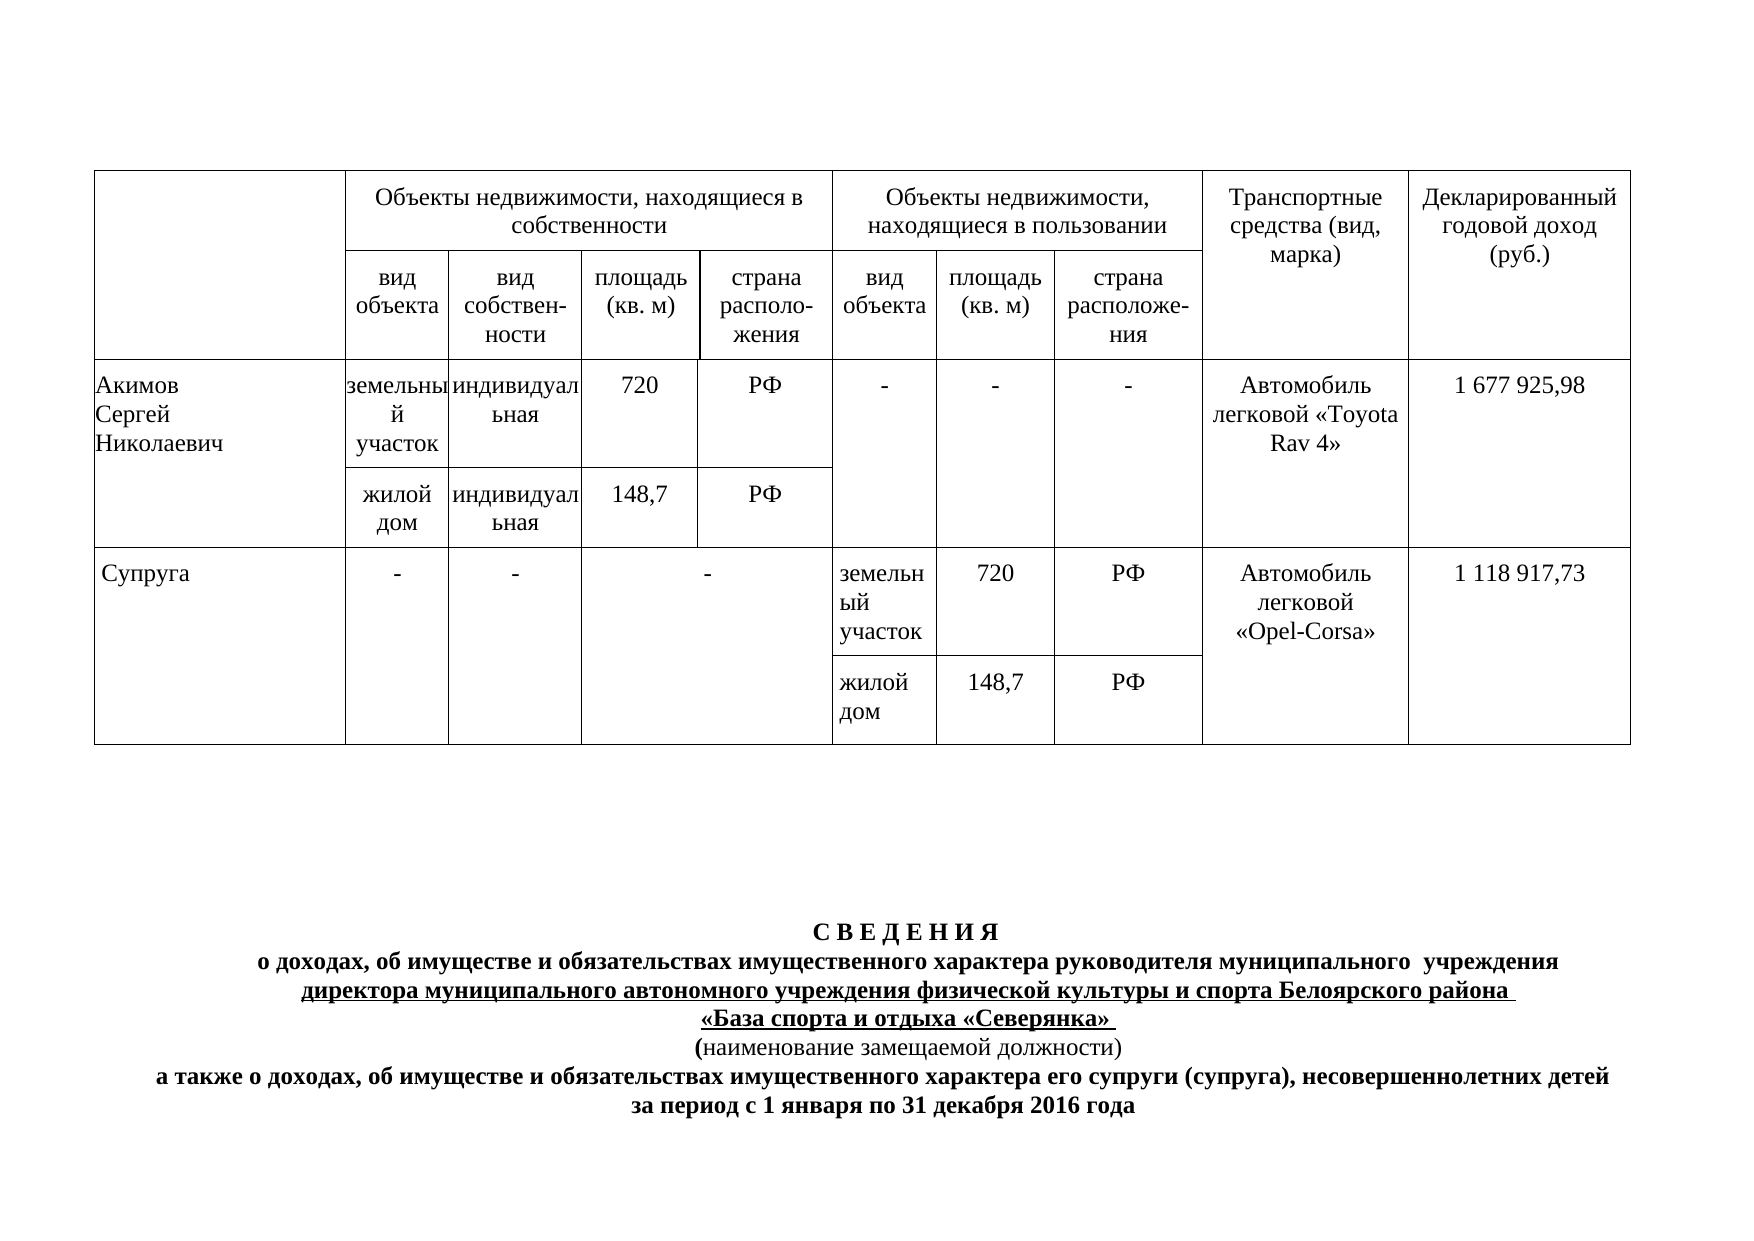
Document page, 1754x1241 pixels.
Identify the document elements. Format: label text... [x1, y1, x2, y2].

table_cell Автомобиль легковой «Opel-Corsa» [1203, 548, 1408, 744]
table_cell земельный участок [346, 360, 448, 467]
text директора муниципального автономного учреждения физической культуры и спорта Белоярского района [118, 975, 1636, 1003]
table_cell площадь (кв. м) [582, 251, 699, 358]
text С В Е Д Е Н И Я [118, 917, 1636, 946]
table_cell Акимов Сергей Николаевич [95, 360, 345, 547]
table_cell страна расположе- ния [1055, 251, 1202, 358]
table_cell - [449, 548, 581, 744]
table_cell вид объекта [833, 251, 936, 358]
table_cell 1 677 925,98 [1409, 360, 1630, 547]
table_cell - [346, 548, 448, 744]
text а также о доходах, об имуществе и обязательствах имущественного характера его супруги (супруга), несовершеннолетних детей [118, 1061, 1636, 1090]
table_cell земельный участок [833, 548, 936, 655]
text «База спорта и отдыха «Северянка» [118, 1003, 1636, 1032]
table_header Объекты недвижимости, находящиеся в собственности [346, 171, 832, 250]
table_cell 148,7 [937, 656, 1054, 744]
table_cell 720 [582, 360, 697, 467]
table_cell - [582, 548, 832, 744]
table_cell 1 118 917,73 [1409, 548, 1630, 744]
table_cell - [937, 360, 1054, 547]
table_cell жилой дом [833, 656, 936, 744]
table_cell индивидуальная [449, 468, 581, 547]
table_cell РФ [1055, 656, 1202, 744]
table_cell индивидуальная [449, 360, 581, 467]
table_cell вид собствен- ности [449, 251, 581, 358]
table_cell страна располо-жения [701, 251, 832, 358]
table_cell Супруга [95, 548, 345, 744]
table_cell площадь (кв. м) [937, 251, 1054, 358]
text о доходах, об имуществе и обязательствах имущественного характера руководителя муниципального учреждения [118, 946, 1636, 975]
table_cell Автомобиль легковой «Toyota Rav 4» [1203, 360, 1408, 547]
table_cell жилой дом [346, 468, 448, 547]
table_cell вид объекта [346, 251, 448, 358]
table_cell РФ [698, 468, 832, 547]
table_header Транспортные средства (вид, марка) [1203, 171, 1408, 358]
table_header Объекты недвижимости, находящиеся в пользовании [833, 171, 1202, 250]
text (наименование замещаемой должности) [118, 1032, 1636, 1061]
table_header [95, 171, 345, 358]
table_cell РФ [1055, 548, 1202, 655]
table_cell - [833, 360, 936, 547]
table_header Декларированный годовой доход (руб.) [1409, 171, 1630, 358]
table_cell 148,7 [582, 468, 697, 547]
table_cell - [1055, 360, 1202, 547]
table_cell РФ [698, 360, 832, 467]
text за период с 1 января по 31 декабря 2016 года [118, 1090, 1636, 1118]
table_cell 720 [937, 548, 1054, 655]
